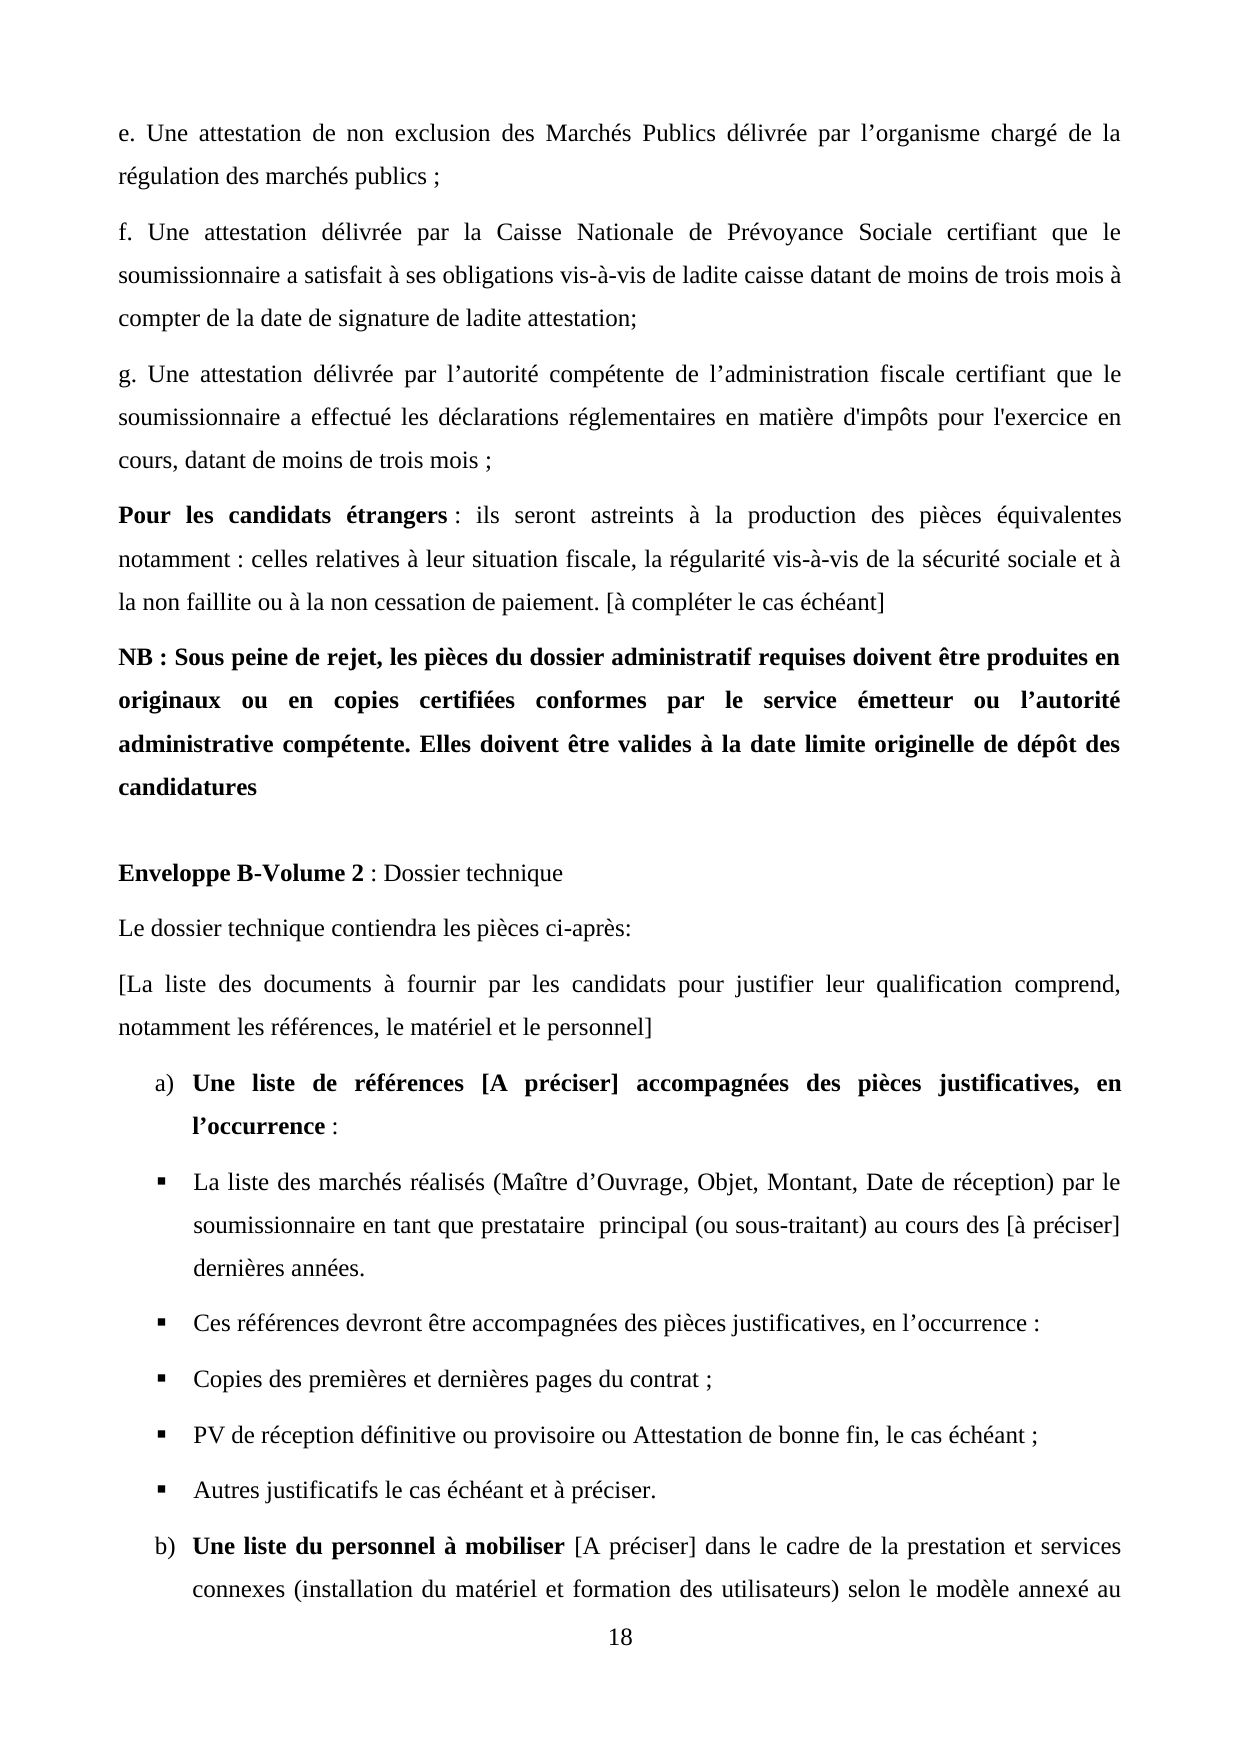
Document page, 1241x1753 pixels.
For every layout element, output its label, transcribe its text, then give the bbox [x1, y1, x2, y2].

text [La liste des documents à fournir par les candidats pour justifier leur qualification comprend, notamment les références, le matériel et le personnel] [118, 969, 1122, 1041]
text g. Une attestation délivrée par l’autorité compétente de l’administration fiscale certifiant que le soumissionnaire a effectué les déclarations réglementaires en matière d'impôts pour l'exercice en cours, datant de moins de trois mois ; [118, 359, 1122, 474]
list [154, 1531, 1122, 1603]
list PV de réception définitive ou provisoire ou Attestation de bonne fin, le cas échéant ; [156, 1420, 1122, 1448]
text e. Une attestation de non exclusion des Marchés Publics délivrée par l’organisme chargé de la régulation des marchés publics ; [118, 118, 1122, 190]
list La liste des marchés réalisés (Maître d’Ouvrage, Objet, Montant, Date de réception) par le soumissionnaire en tant que prestataire principal (ou sous-traitant) au cours des [à préciser] dernières années. [156, 1167, 1122, 1282]
text Le dossier technique contiendra les pièces ci-après: [118, 913, 1122, 942]
text f. Une attestation délivrée par la Caisse Nationale de Prévoyance Sociale certifiant que le soumissionnaire a satisfait à ses obligations vis-à-vis de ladite caisse datant de moins de trois mois à compter de la date de signature de ladite attestation; [118, 217, 1122, 332]
list Une liste de références [A préciser] accompagnées des pièces justificatives, en l’occurrence : [154, 1068, 1122, 1140]
text Enveloppe B-Volume 2 : Dossier technique [118, 858, 1122, 887]
list Autres justificatifs le cas échéant et à préciser. [156, 1475, 1122, 1504]
text Pour les candidats étrangers : ils seront astreints à la production des pièces équivalentes notamment : celles relatives à leur situation fiscale, la régularité vis-à-vis de la sécurité sociale et à la non faillite ou à la non cessation de paiement. [à compléter le cas échéant] [118, 501, 1122, 616]
list Copies des premières et dernières pages du contrat ; [156, 1364, 1122, 1393]
text NB : Sous peine de rejet, les pièces du dossier administratif requises doivent être produites en originaux ou en copies certifiées conformes par le service émetteur ou l’autorité administrative compétente. Elles doivent être valides à la date limite originelle de dépôt des candidatures [118, 642, 1122, 801]
list Ces références devront être accompagnées des pièces justificatives, en l’occurrence : [156, 1308, 1122, 1337]
